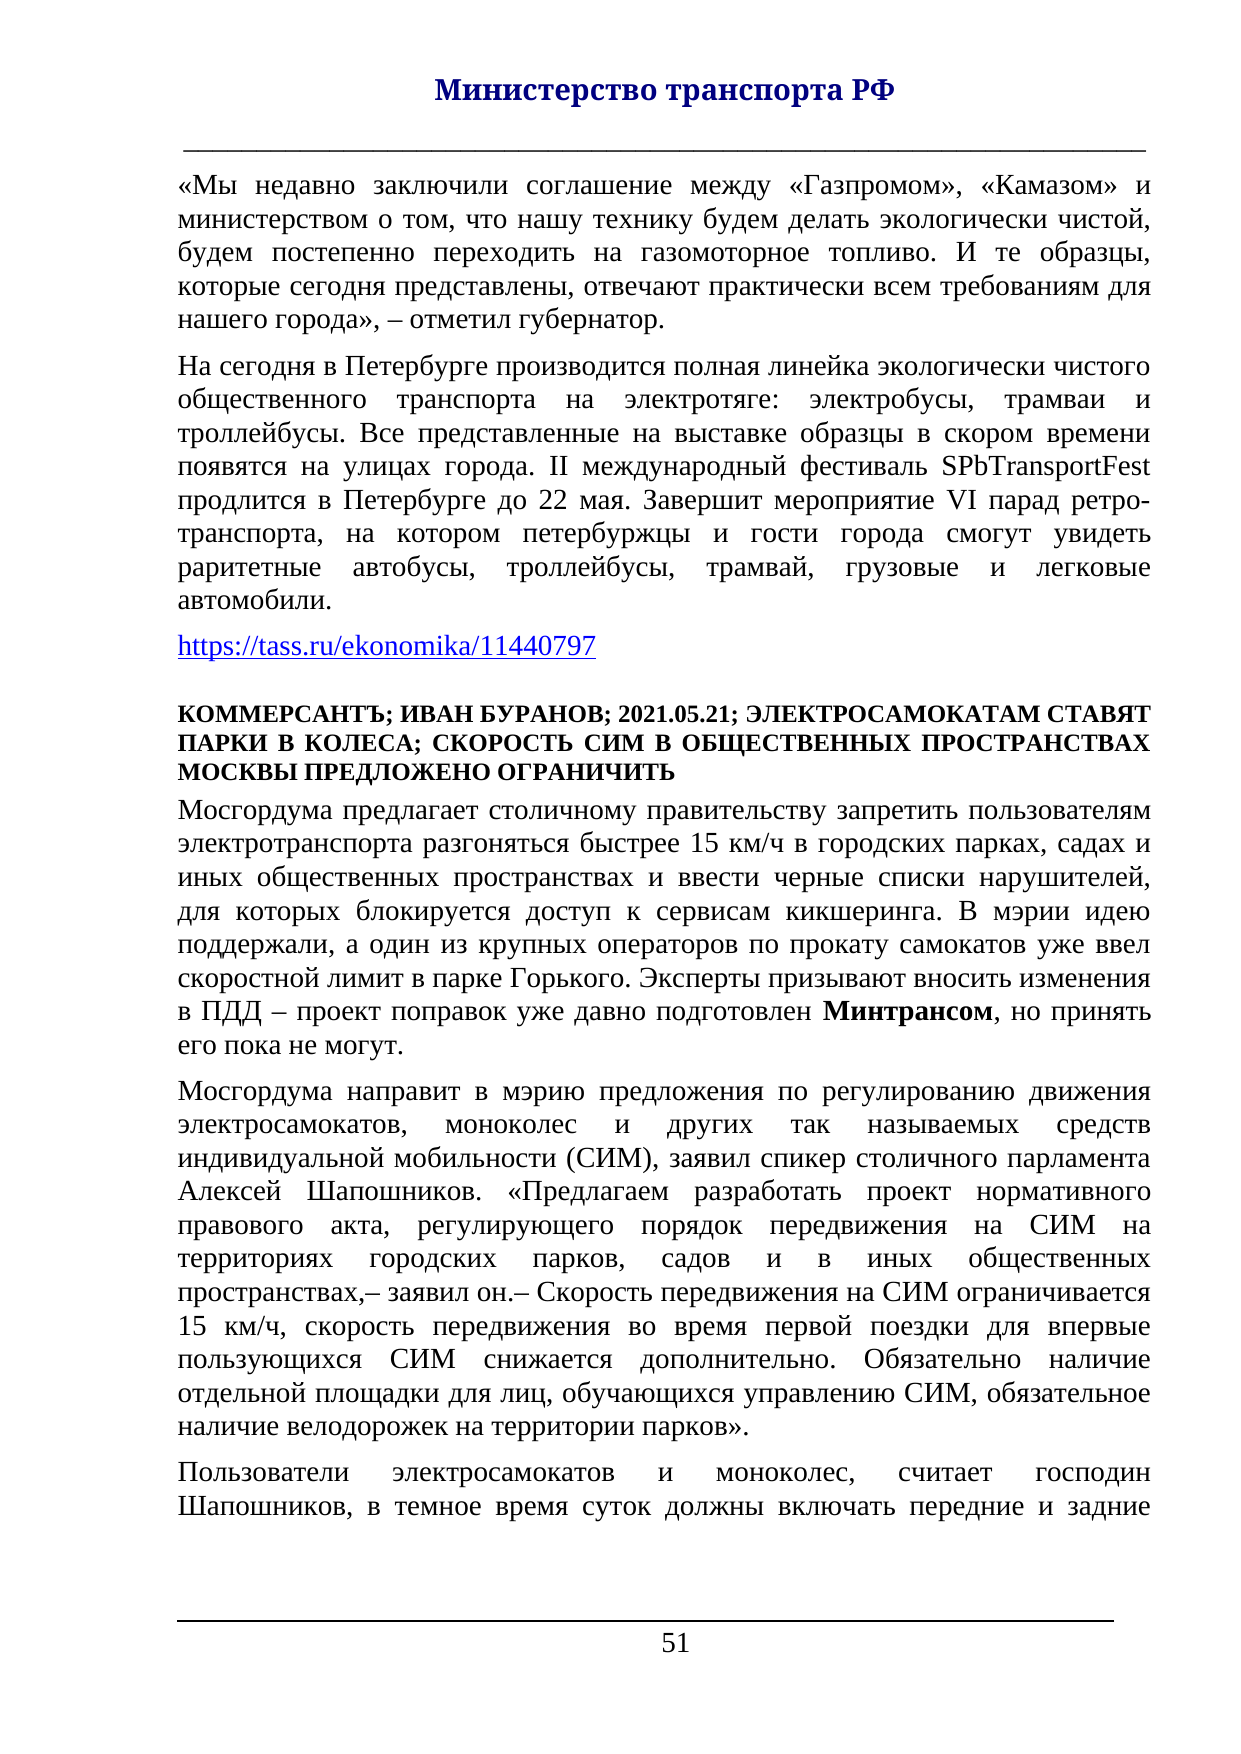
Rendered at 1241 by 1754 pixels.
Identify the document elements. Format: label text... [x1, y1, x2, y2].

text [177, 1454, 1152, 1521]
text «Мы недавно заключили соглашение между «Газпромом», «Камазом» и министерством о том, что нашу технику будем делать экологически чистой, будем постепенно переходить на газомоторное топливо. И те образцы, которые сегодня представлены, отвечают практически всем требованиям для нашего города», – отметил губернатор. [177, 167, 1152, 335]
text На сегодня в Петербурге производится полная линейка экологически чистого общественного транспорта на электротяге: электробусы, трамваи и троллейбусы. Все представленные на выставке образцы в скором времени появятся на улицах города. II международный фестиваль SPbTransportFest продлится в Петербурге до 22 мая. Завершит мероприятие VI парад ретро-транспорта, на котором петербуржцы и гости города смогут увидеть раритетные автобусы, троллейбусы, трамвай, грузовые и легковые автомобили. [177, 348, 1152, 616]
text Мосгордума предлагает столичному правительству запретить пользователям электротранспорта разгоняться быстрее 15 км/ч в городских парках, садах и иных общественных пространствах и ввести черные списки нарушителей, для которых блокируется доступ к сервисам кикшеринга. В мэрии идею поддержали, а один из крупных операторов по прокату самокатов уже ввел скоростной лимит в парке Горького. Эксперты призывают вносить изменения в ПДД – проект поправок уже давно подготовлен Минтрансом, но принять его пока не могут. [177, 792, 1152, 1060]
text Мосгордума направит в мэрию предложения по регулированию движения электросамокатов, моноколес и других так называемых средств индивидуальной мобильности (СИМ), заявил спикер столичного парламента Алексей Шапошников. «Предлагаем разработать проект нормативного правового акта, регулирующего порядок передвижения на СИМ на территориях городских парков, садов и в иных общественных пространствах,– заявил он.– Скорость передвижения на СИМ ограничивается 15 км/ч, скорость передвижения во время первой поездки для впервые пользующихся СИМ снижается дополнительно. Обязательно наличие отдельной площадки для лиц, обучающихся управлению СИМ, обязательное наличие велодорожек на территории парков». [177, 1073, 1152, 1442]
subtitle КОММЕРСАНТЪ; ИВАН БУРАНОВ; 2021.05.21; ЭЛЕКТРОСАМОКАТАМ СТАВЯТ ПАРКИ В КОЛЕСА; СКОРОСТЬ СИМ В ОБЩЕСТВЕННЫХ ПРОСТРАНСТВАХ МОСКВЫ ПРЕДЛОЖЕНО ОГРАНИЧИТЬ [177, 699, 1152, 786]
text https://tass.ru/ekonomika/11440797 [177, 628, 1152, 662]
